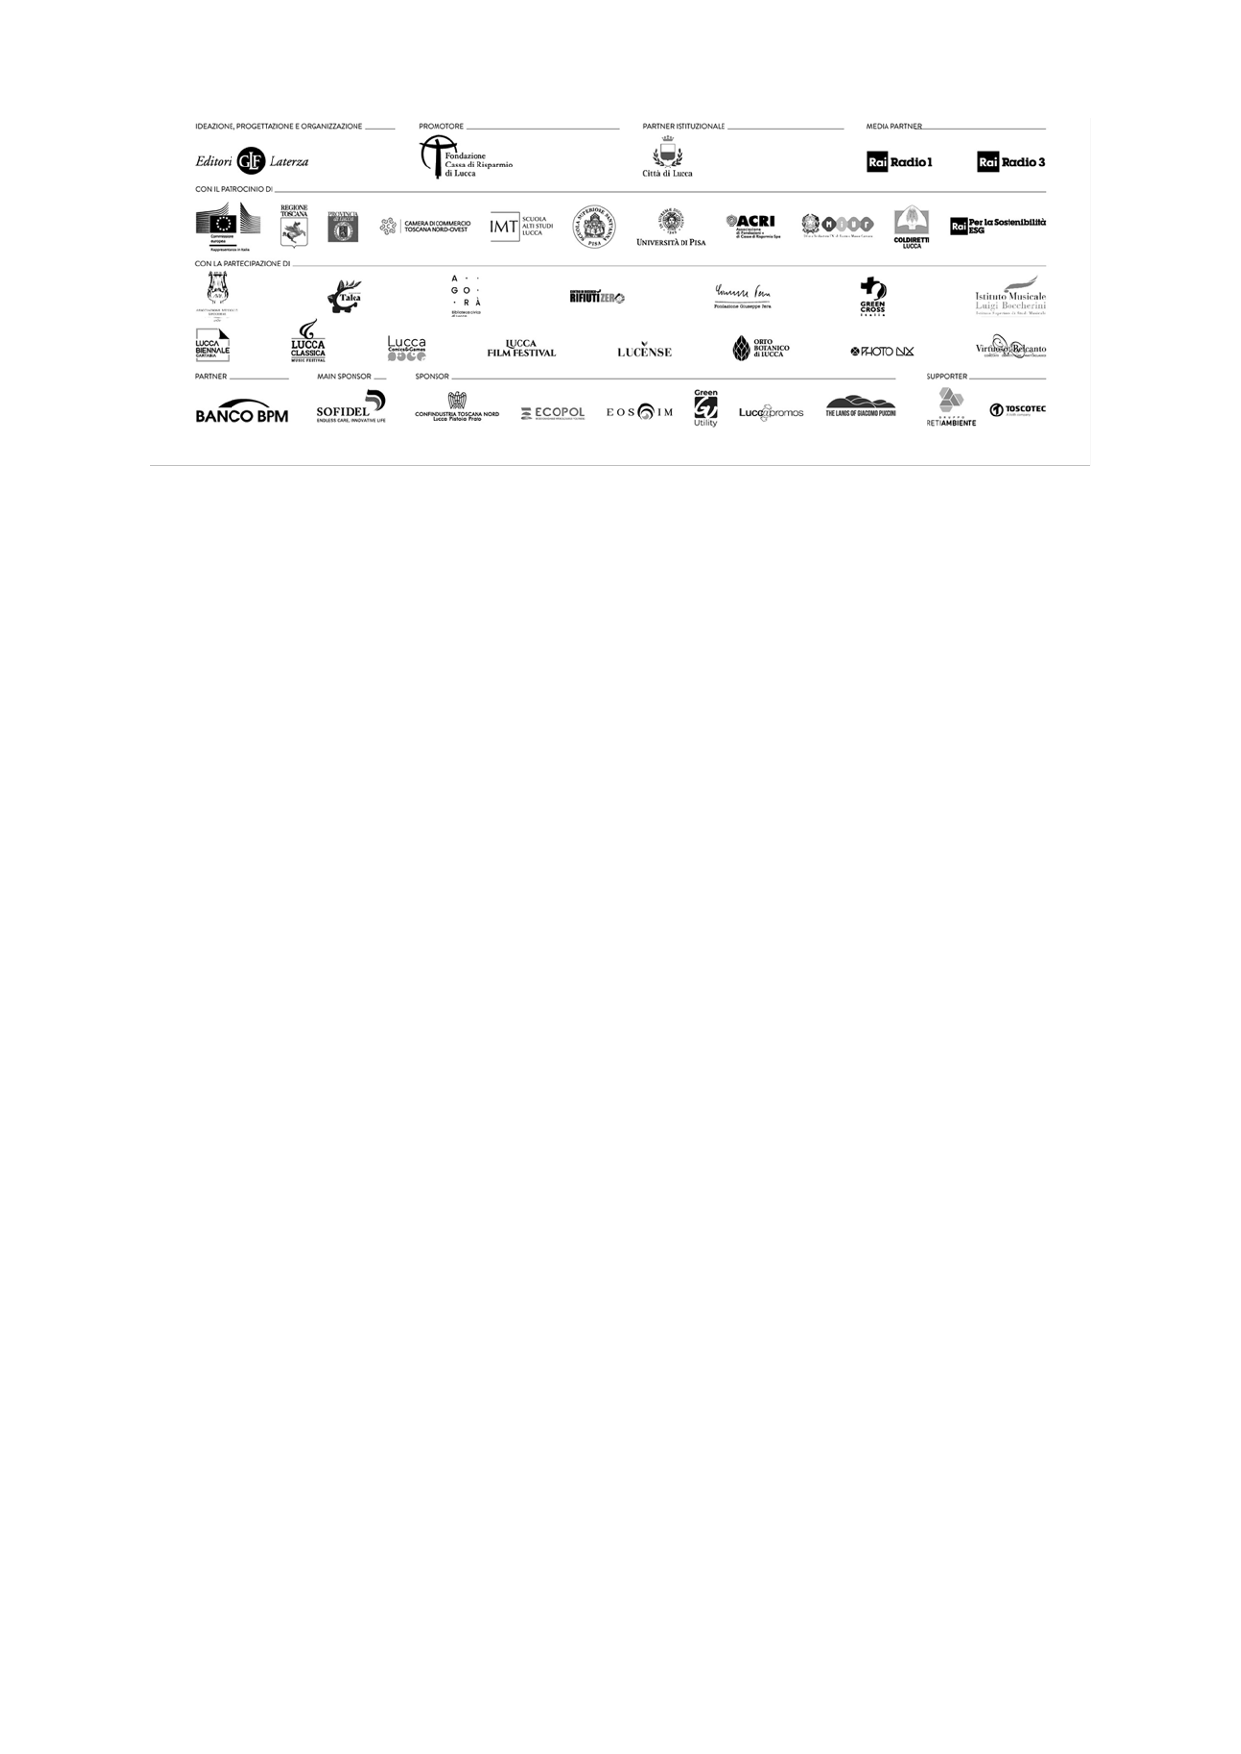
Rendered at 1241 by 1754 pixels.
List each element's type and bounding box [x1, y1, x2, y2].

picture [150, 118, 1091, 466]
